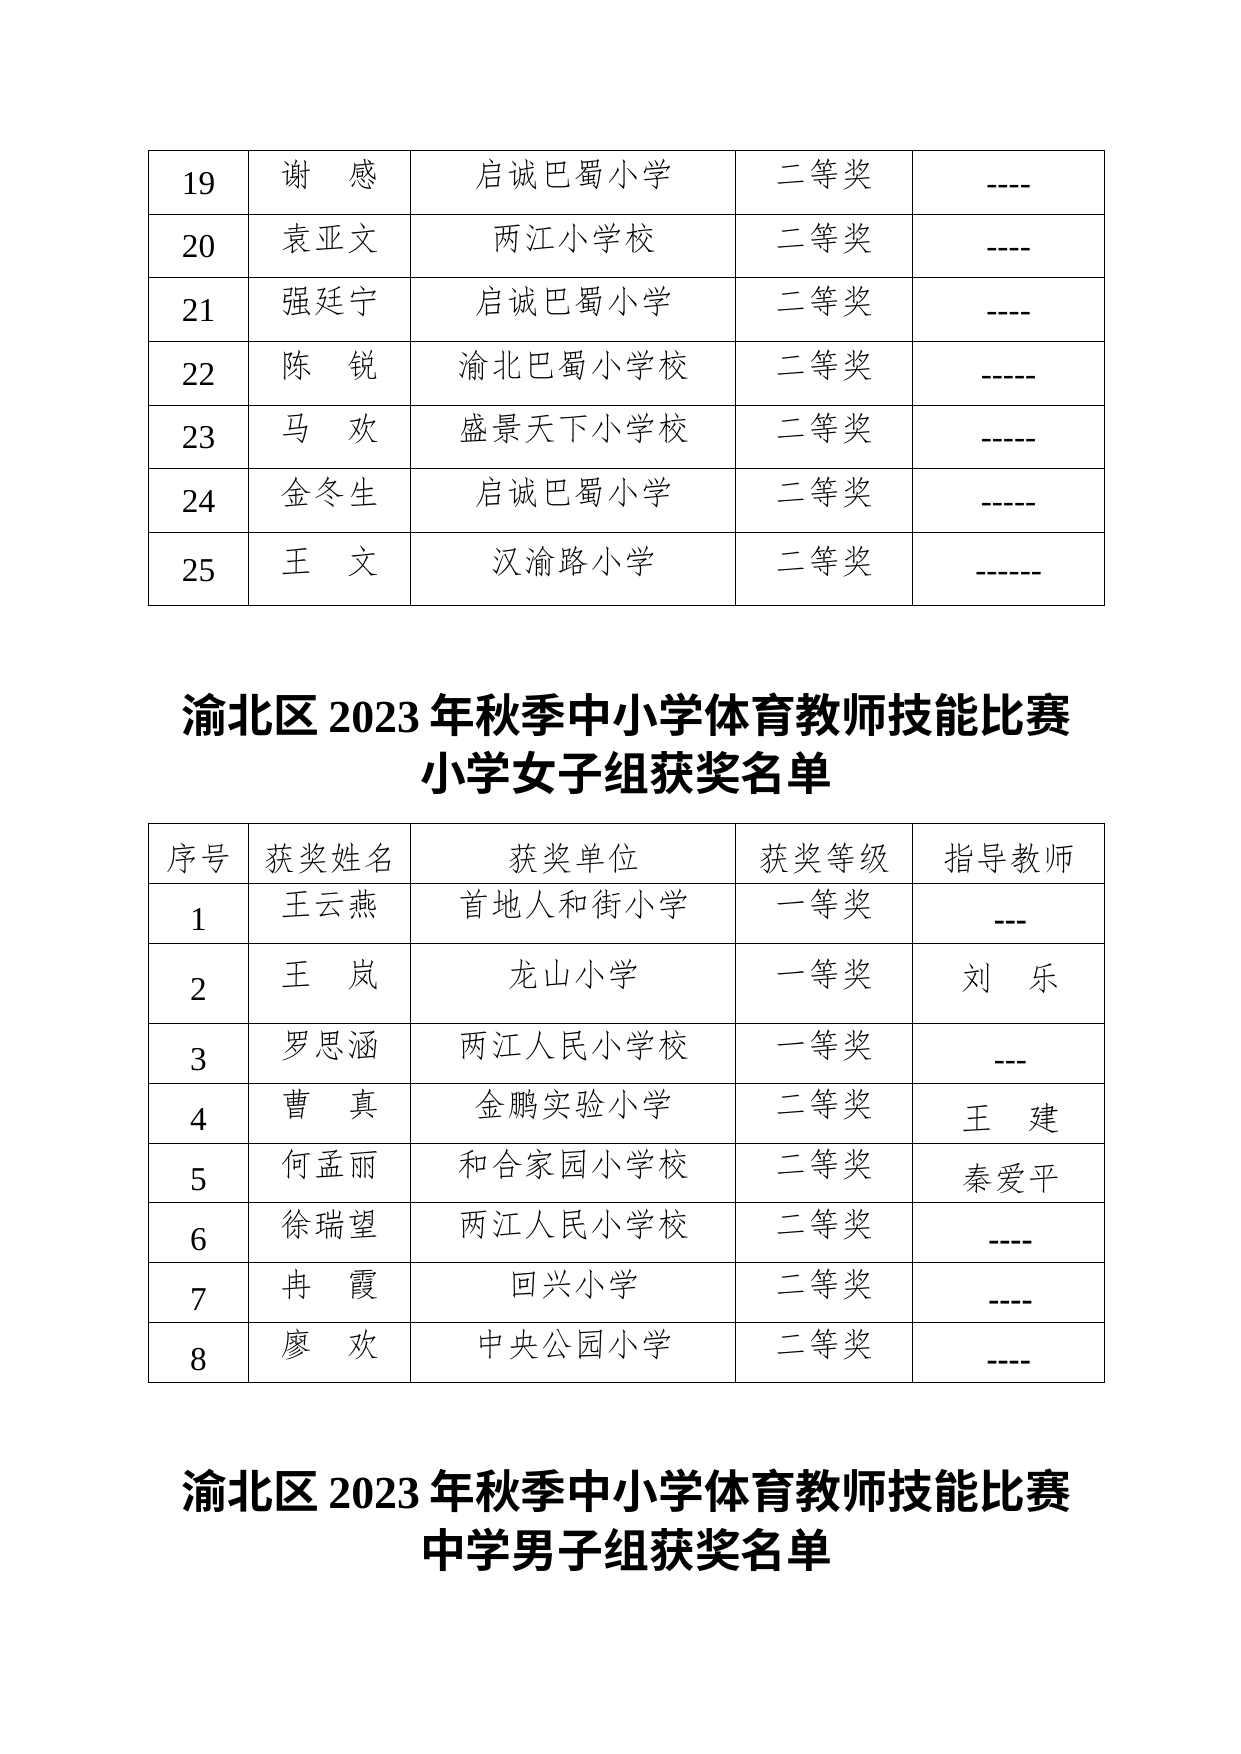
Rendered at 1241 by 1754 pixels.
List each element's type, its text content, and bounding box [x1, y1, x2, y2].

table_cell 陈 锐 [249, 342, 410, 404]
table_cell 19 [149, 151, 248, 214]
table_cell 王 岚 [249, 944, 410, 1023]
table_cell 渝北巴蜀小学校 [411, 342, 735, 404]
table_cell 秦爱平 [913, 1144, 1104, 1202]
table_cell 中央公园小学 [411, 1323, 735, 1382]
table_header 获奖单位 [411, 824, 735, 882]
table_cell 一等奖 [736, 1024, 912, 1082]
table_cell 廖 欢 [249, 1323, 410, 1382]
table_cell ---- [913, 1203, 1104, 1262]
table_cell 罗思涵 [249, 1024, 410, 1082]
table_cell 1 [149, 884, 248, 942]
table_cell 24 [149, 469, 248, 532]
table_cell 强廷宁 [249, 278, 410, 341]
table_cell 二等奖 [736, 533, 912, 605]
table_cell ---- [913, 1263, 1104, 1322]
table_cell 一等奖 [736, 884, 912, 942]
table_cell 6 [149, 1203, 248, 1262]
table_cell 两江小学校 [411, 215, 735, 277]
table_cell 二等奖 [736, 151, 912, 214]
table_cell 首地人和街小学 [411, 884, 735, 942]
table_cell 王 建 [913, 1084, 1104, 1142]
table_cell ----- [913, 342, 1104, 404]
table_cell 金冬生 [249, 469, 410, 532]
table_cell 20 [149, 215, 248, 277]
table_cell 二等奖 [736, 1203, 912, 1262]
table_cell --- [913, 884, 1104, 942]
table_cell 5 [149, 1144, 248, 1202]
table_cell 7 [149, 1263, 248, 1322]
table_cell 二等奖 [736, 469, 912, 532]
table_cell 8 [149, 1323, 248, 1382]
table_cell ----- [913, 406, 1104, 468]
table_header 获奖姓名 [249, 824, 410, 882]
table_cell 一等奖 [736, 944, 912, 1023]
table_cell 22 [149, 342, 248, 404]
table_cell 二等奖 [736, 278, 912, 341]
table_cell 启诚巴蜀小学 [411, 151, 735, 214]
table_cell 25 [149, 533, 248, 605]
text 渝北区2023年秋季中小学体育教师技能比赛中学男子组获奖名单 [159, 1462, 1092, 1579]
table_header 获奖等级 [736, 824, 912, 882]
table_header 序号 [149, 824, 248, 882]
table_cell ---- [913, 1323, 1104, 1382]
table_cell 袁亚文 [249, 215, 410, 277]
table_cell 二等奖 [736, 406, 912, 468]
table_cell ---- [913, 215, 1104, 277]
table_cell 二等奖 [736, 1144, 912, 1202]
table_cell 二等奖 [736, 1263, 912, 1322]
table_cell 回兴小学 [411, 1263, 735, 1322]
table_cell 两江人民小学校 [411, 1024, 735, 1082]
table_cell 2 [149, 944, 248, 1023]
table_cell 4 [149, 1084, 248, 1142]
table_cell 二等奖 [736, 1084, 912, 1142]
table_cell 曹 真 [249, 1084, 410, 1142]
table_cell 23 [149, 406, 248, 468]
table_cell 和合家园小学校 [411, 1144, 735, 1202]
table_cell ------ [913, 533, 1104, 605]
table_cell 盛景天下小学校 [411, 406, 735, 468]
table_cell 二等奖 [736, 1323, 912, 1382]
table_cell 刘 乐 [913, 944, 1104, 1023]
table_cell 21 [149, 278, 248, 341]
table_cell 王云燕 [249, 884, 410, 942]
table_cell 谢 感 [249, 151, 410, 214]
table_header 指导教师 [913, 824, 1104, 882]
table_cell 马 欢 [249, 406, 410, 468]
table_cell 二等奖 [736, 342, 912, 404]
table_cell 3 [149, 1024, 248, 1082]
table_cell 何孟丽 [249, 1144, 410, 1202]
table_cell ---- [913, 151, 1104, 214]
table_cell 汉渝路小学 [411, 533, 735, 605]
table_cell 龙山小学 [411, 944, 735, 1023]
table_cell 二等奖 [736, 215, 912, 277]
table_cell 冉 霞 [249, 1263, 410, 1322]
table_cell 启诚巴蜀小学 [411, 278, 735, 341]
table_cell 金鹏实验小学 [411, 1084, 735, 1142]
table_cell 徐瑞望 [249, 1203, 410, 1262]
table_cell 王 文 [249, 533, 410, 605]
table_cell --- [913, 1024, 1104, 1082]
table_cell ---- [913, 278, 1104, 341]
text 渝北区2023年秋季中小学体育教师技能比赛小学女子组获奖名单 [159, 686, 1092, 802]
table_cell 两江人民小学校 [411, 1203, 735, 1262]
table_cell ----- [913, 469, 1104, 532]
table_cell 启诚巴蜀小学 [411, 469, 735, 532]
